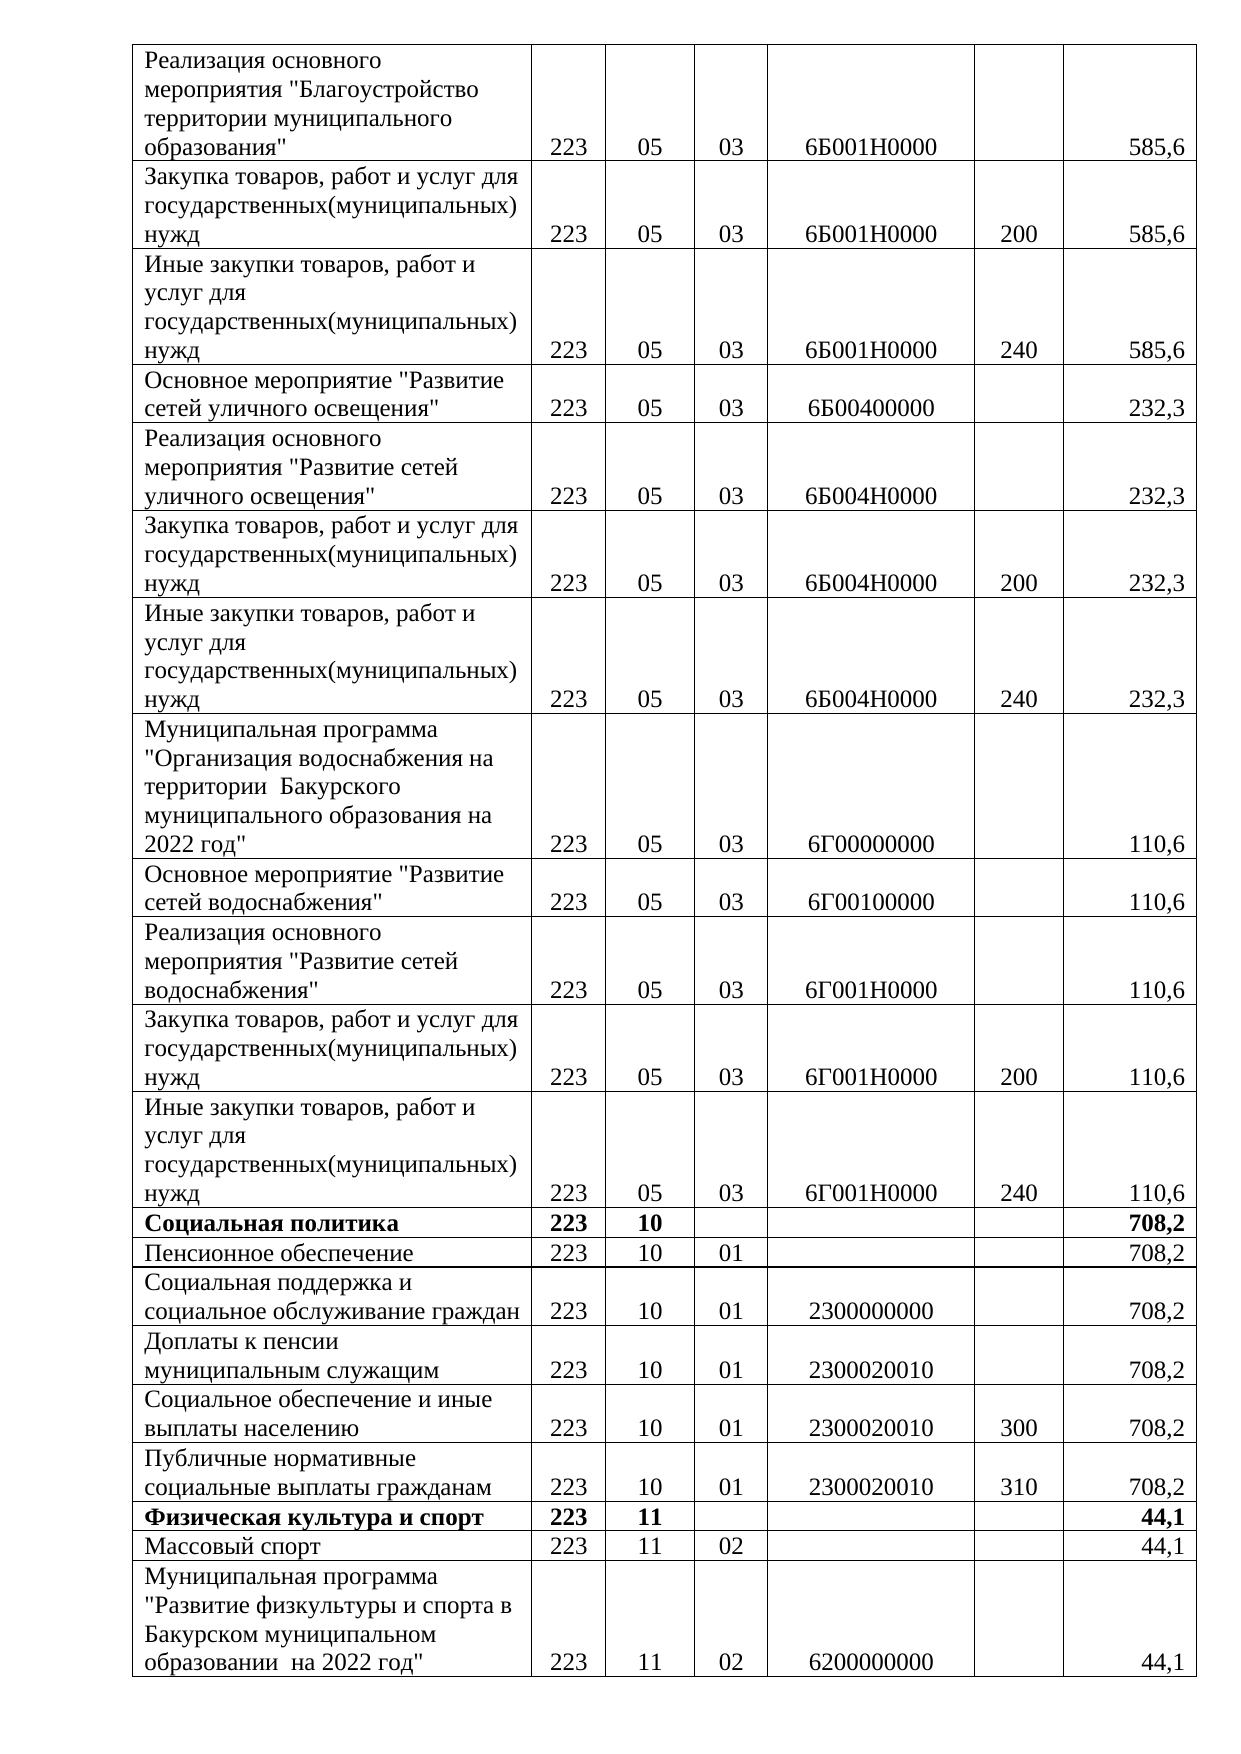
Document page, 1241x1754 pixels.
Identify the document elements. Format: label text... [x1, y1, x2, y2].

table_cell 03 [695, 714, 767, 858]
table_cell 223 [532, 1092, 605, 1207]
table_cell 2300020010 [768, 1326, 974, 1383]
table_cell 44,1 [1064, 1561, 1196, 1676]
table_cell Муниципальная программа "Развитие физкультуры и спорта в Бакурском муниципальном образовании на 2022 год" [133, 1561, 531, 1676]
table_cell 10 [606, 1208, 694, 1237]
table_cell [768, 1208, 974, 1237]
table_cell Иные закупки товаров, работ и услуг для государственных(муниципальных) нужд [133, 598, 531, 713]
table_cell [975, 1238, 1063, 1266]
table_cell 585,6 [1064, 249, 1196, 364]
table_cell 223 [532, 1385, 605, 1442]
table_cell [975, 714, 1063, 858]
table_cell 6Б001Н0000 [768, 249, 974, 364]
table_cell 05 [606, 423, 694, 509]
table_cell 03 [695, 1005, 767, 1091]
table_cell 05 [606, 1005, 694, 1091]
table_cell 6200000000 [768, 1561, 974, 1676]
table_cell 6Б004Н0000 [768, 598, 974, 713]
table_cell Закупка товаров, работ и услуг для государственных(муниципальных) нужд [133, 161, 531, 248]
table_cell 200 [975, 161, 1063, 248]
table_cell Социальная поддержка и социальное обслуживание граждан [133, 1268, 531, 1325]
table_cell 2300000000 [768, 1268, 974, 1325]
table_cell 110,6 [1064, 859, 1196, 916]
table_cell 6Г00000000 [768, 714, 974, 858]
table_cell 05 [606, 365, 694, 422]
table_cell 2300020010 [768, 1385, 974, 1442]
table_cell 223 [532, 511, 605, 597]
table_cell 11 [606, 1502, 694, 1530]
table_cell 03 [695, 161, 767, 248]
table_cell Закупка товаров, работ и услуг для государственных(муниципальных) нужд [133, 511, 531, 597]
table_cell 05 [606, 511, 694, 597]
table_cell 02 [695, 1531, 767, 1560]
table_cell 6Г001Н0000 [768, 1005, 974, 1091]
table_cell 223 [532, 161, 605, 248]
table_cell 01 [695, 1443, 767, 1501]
table_cell [975, 423, 1063, 509]
table_cell 6Г001Н0000 [768, 1092, 974, 1207]
table_cell Иные закупки товаров, работ и услуг для государственных(муниципальных) нужд [133, 249, 531, 364]
table_cell [975, 917, 1063, 1003]
table_cell 232,3 [1064, 511, 1196, 597]
table_cell 05 [606, 917, 694, 1003]
table_cell 223 [532, 1208, 605, 1237]
table_cell Иные закупки товаров, работ и услуг для государственных(муниципальных) нужд [133, 1092, 531, 1207]
table_cell Реализация основного мероприятия "Развитие сетей водоснабжения" [133, 917, 531, 1003]
table_cell 6Г00100000 [768, 859, 974, 916]
table_cell Муниципальная программа "Организация водоснабжения на территории Бакурского муниципального образования на 2022 год" [133, 714, 531, 858]
table_cell Публичные нормативные социальные выплаты гражданам [133, 1443, 531, 1501]
table_cell 05 [606, 1092, 694, 1207]
table_cell 03 [695, 859, 767, 916]
table_cell 708,2 [1064, 1385, 1196, 1442]
table_cell 708,2 [1064, 1268, 1196, 1325]
table_cell 44,1 [1064, 1502, 1196, 1530]
table_cell 708,2 [1064, 1238, 1196, 1266]
table_cell 2300020010 [768, 1443, 974, 1501]
table_cell 05 [606, 714, 694, 858]
table_cell 01 [695, 1385, 767, 1442]
table_cell [975, 1326, 1063, 1383]
table_cell 11 [606, 1561, 694, 1676]
table_cell 223 [532, 1561, 605, 1676]
table_cell [768, 1531, 974, 1560]
table_cell 03 [695, 511, 767, 597]
table_cell [975, 1208, 1063, 1237]
table_cell 10 [606, 1385, 694, 1442]
table_cell 03 [695, 423, 767, 509]
table_cell 223 [532, 249, 605, 364]
table_cell 01 [695, 1238, 767, 1266]
table_cell 223 [532, 1531, 605, 1560]
table_cell 6Б004Н0000 [768, 423, 974, 509]
table_cell 05 [606, 598, 694, 713]
table_cell Пенсионное обеспечение [133, 1238, 531, 1266]
table_cell 01 [695, 1268, 767, 1325]
table_cell 10 [606, 1238, 694, 1266]
table_cell [975, 45, 1063, 160]
table_cell 223 [532, 365, 605, 422]
table_cell 223 [532, 598, 605, 713]
table_cell 02 [695, 1561, 767, 1676]
table_cell 03 [695, 365, 767, 422]
table_cell 585,6 [1064, 161, 1196, 248]
table_cell 240 [975, 1092, 1063, 1207]
table_cell 110,6 [1064, 714, 1196, 858]
table_cell Закупка товаров, работ и услуг для государственных(муниципальных) нужд [133, 1005, 531, 1091]
table_cell 232,3 [1064, 423, 1196, 509]
table_cell 223 [532, 1238, 605, 1266]
table_cell Социальная политика [133, 1208, 531, 1237]
table_cell 44,1 [1064, 1531, 1196, 1560]
table_cell 6Б00400000 [768, 365, 974, 422]
table_cell [975, 1268, 1063, 1325]
table_cell 223 [532, 859, 605, 916]
table_cell Реализация основного мероприятия "Развитие сетей уличного освещения" [133, 423, 531, 509]
table_cell Основное мероприятие "Развитие сетей уличного освещения" [133, 365, 531, 422]
table_cell 223 [532, 1268, 605, 1325]
table_cell 200 [975, 1005, 1063, 1091]
table_cell 223 [532, 714, 605, 858]
table_cell 223 [532, 917, 605, 1003]
table_cell Физическая культура и спорт [133, 1502, 531, 1530]
table_cell 240 [975, 598, 1063, 713]
table_cell 110,6 [1064, 917, 1196, 1003]
table_cell 05 [606, 45, 694, 160]
table_cell 05 [606, 161, 694, 248]
table_cell 03 [695, 249, 767, 364]
table_cell 10 [606, 1268, 694, 1325]
table_cell [975, 1561, 1063, 1676]
table_cell 05 [606, 249, 694, 364]
table_cell [975, 859, 1063, 916]
table_cell 03 [695, 598, 767, 713]
table_cell 240 [975, 249, 1063, 364]
table_cell 300 [975, 1385, 1063, 1442]
table_cell 03 [695, 45, 767, 160]
table_cell 110,6 [1064, 1092, 1196, 1207]
table_cell 708,2 [1064, 1208, 1196, 1237]
table_cell 6Г001Н0000 [768, 917, 974, 1003]
table_cell 03 [695, 1092, 767, 1207]
table_cell 200 [975, 511, 1063, 597]
table_cell Реализация основного мероприятия "Благоустройство территории муниципального образования" [133, 45, 531, 160]
table_cell 05 [606, 859, 694, 916]
table_cell 10 [606, 1443, 694, 1501]
table_cell Социальное обеспечение и иные выплаты населению [133, 1385, 531, 1442]
table_cell 223 [532, 1005, 605, 1091]
table_cell 232,3 [1064, 365, 1196, 422]
table_cell [768, 1238, 974, 1266]
table_cell [695, 1208, 767, 1237]
table_cell 223 [532, 1502, 605, 1530]
table_cell 110,6 [1064, 1005, 1196, 1091]
table_cell 223 [532, 1326, 605, 1383]
table_cell [975, 365, 1063, 422]
table_cell 708,2 [1064, 1326, 1196, 1383]
table_cell 03 [695, 917, 767, 1003]
table_cell 223 [532, 45, 605, 160]
table_cell 01 [695, 1326, 767, 1383]
table_cell [975, 1531, 1063, 1560]
table_cell Доплаты к пенсии муниципальным служащим [133, 1326, 531, 1383]
table_cell 11 [606, 1531, 694, 1560]
table_cell Массовый спорт [133, 1531, 531, 1560]
table_cell 232,3 [1064, 598, 1196, 713]
table_cell [768, 1502, 974, 1530]
table_cell [695, 1502, 767, 1530]
table_cell 223 [532, 1443, 605, 1501]
table_cell 310 [975, 1443, 1063, 1501]
table_cell 6Б001Н0000 [768, 161, 974, 248]
table_cell 6Б004Н0000 [768, 511, 974, 597]
table_cell 6Б001Н0000 [768, 45, 974, 160]
table_cell 708,2 [1064, 1443, 1196, 1501]
table_cell [975, 1502, 1063, 1530]
table_cell 223 [532, 423, 605, 509]
table_cell 585,6 [1064, 45, 1196, 160]
table_cell 10 [606, 1326, 694, 1383]
table_cell Основное мероприятие "Развитие сетей водоснабжения" [133, 859, 531, 916]
